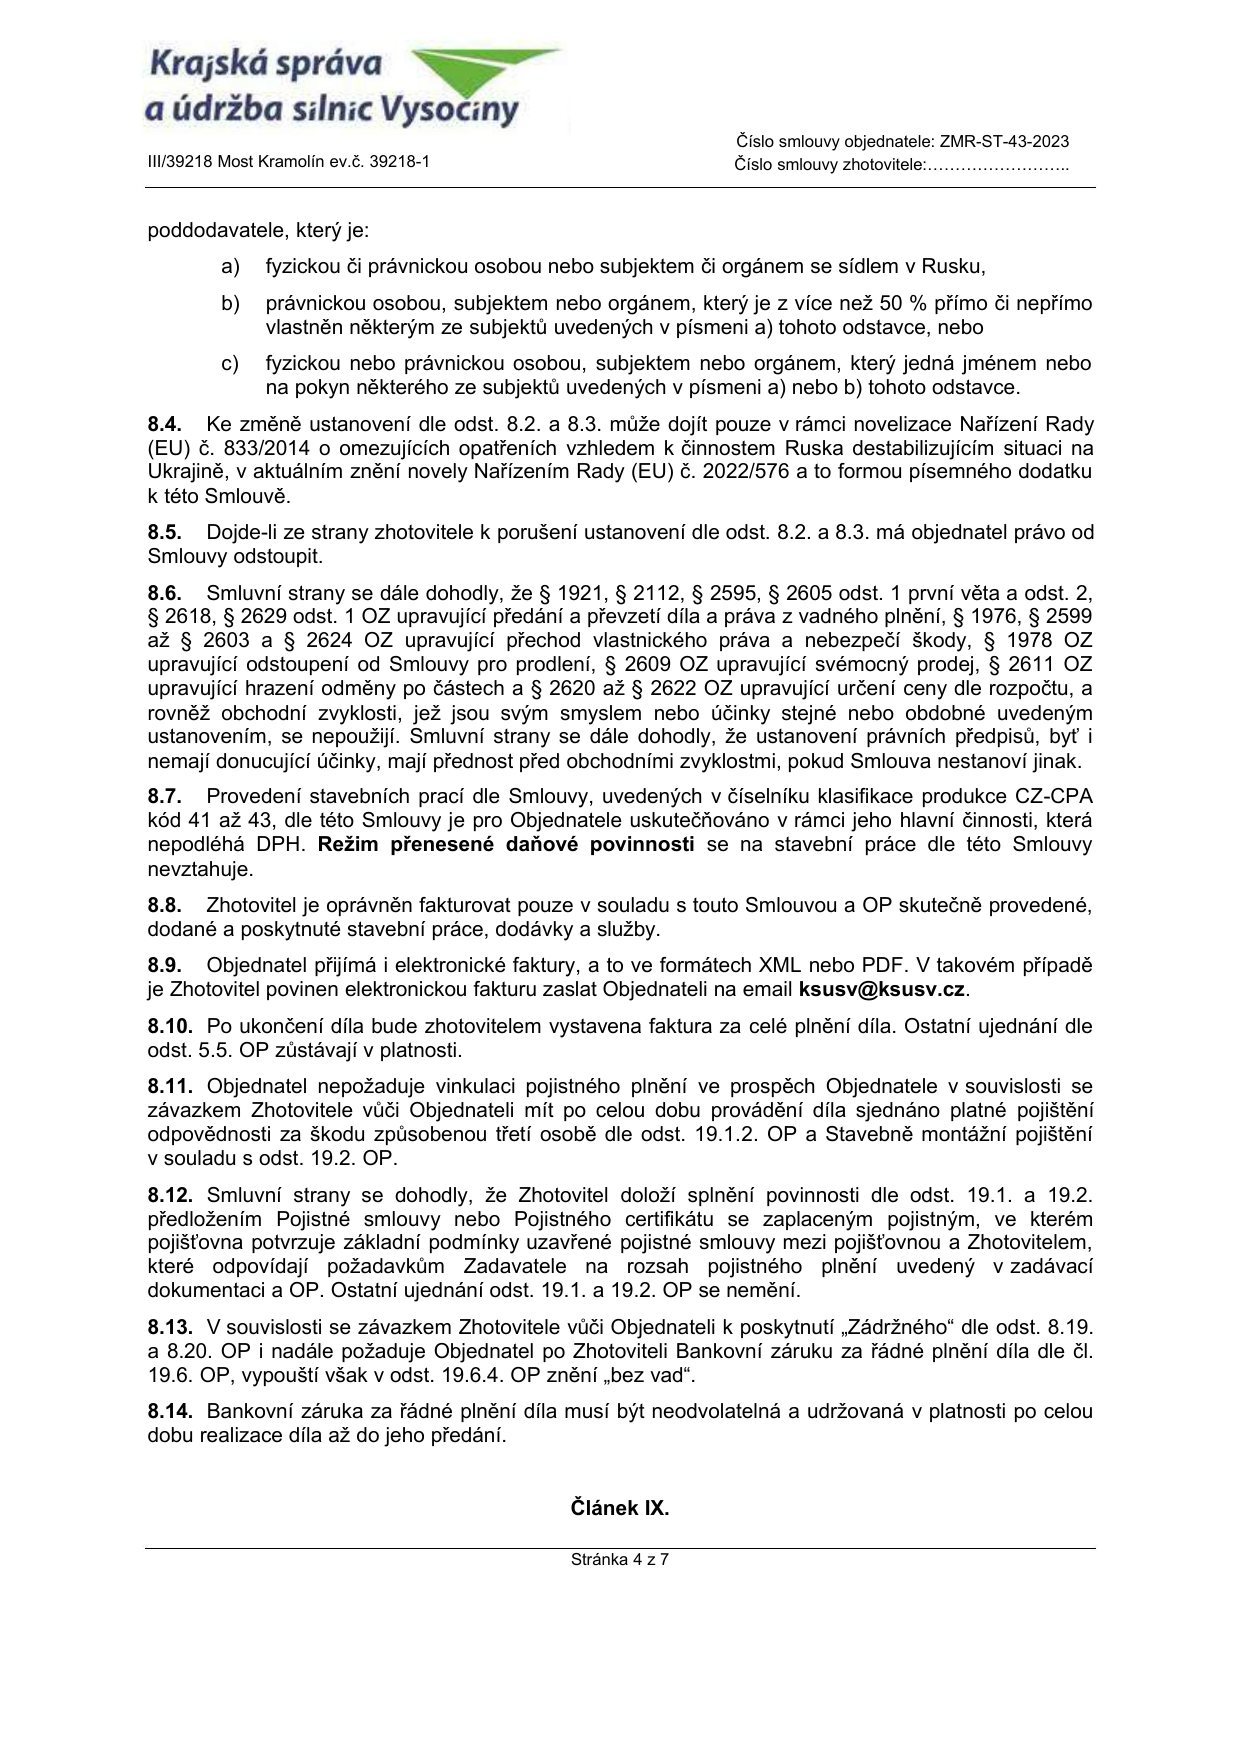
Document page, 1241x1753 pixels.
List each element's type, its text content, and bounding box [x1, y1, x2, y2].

text Číslo smlouvy zhotovitele:…………………….. [734, 155, 1094, 174]
text 8.13. V souvislosti se závazkem Zhotovitele vůči Objednateli k poskytnutí „Zádržného“ dle odst. 8.19. [147, 1316, 1118, 1339]
text Číslo smlouvy objednatele: ZMR-ST-43-2023 [736, 132, 1094, 151]
text Smlouvy odstoupit. [147, 545, 348, 568]
picture [142, 1544, 1098, 1551]
text dokumentaci a OP. Ostatní ujednání odst. 19.1. a 19.2. OP se nemění. [147, 1279, 1117, 1302]
text závazkem Zhotovitele vůči Objednateli mít po celou dobu provádění díla sjednáno platné pojištění [147, 1099, 1117, 1122]
text ustanovením, se nepoužijí. Smluvní strany se dále dohodly, že ustanovení právních předpisů, byť i [147, 725, 1117, 749]
text (EU) č. 833/2014 o omezujících opatřeních vzhledem k činnostem Ruska destabilizujícím situaci na [147, 436, 1117, 459]
text 8.4. Ke změně ustanovení dle odst. 8.2. a 8.3. může dojít pouze v rámci novelizace Nařízení Rady [147, 413, 1118, 436]
text kód 41 až 43, dle této Smlouvy je pro Objednatele uskutečňováno v rámci jeho hlavní činnosti, která [147, 809, 1117, 833]
text rovněž obchodní zvyklosti, jež jsou svým smyslem nebo účinky stejné nebo obdobné uvedeným [147, 701, 1117, 724]
picture [142, 184, 1098, 190]
picture [140, 38, 571, 139]
text odst. 5.5. OP zůstávají v platnosti. [147, 1039, 487, 1062]
text 8.8. Zhotovitel je oprávněn fakturovat pouze v souladu s touto Smlouvou a OP skutečně provedené, [147, 894, 1117, 917]
text 8.11. Objednatel nepožaduje vinkulaci pojistného plnění ve prospěch Objednatele v souvislosti se [147, 1075, 1117, 1098]
text až § 2603 a § 2624 OZ upravující přechod vlastnického práva a nebezpečí škody, § 1978 OZ [147, 629, 1117, 652]
text 2618, § 2629 odst. 1 OZ upravující předání a převzetí díla a práva z vadného plnění, § 1976, § 2599 [165, 605, 1116, 628]
text 8.10. Po ukončení díla bude zhotovitelem vystavena faktura za celé plnění díla. Ostatní ujednání dle [147, 1015, 1117, 1038]
text c) fyzickou nebo právnickou osobou, subjektem nebo orgánem, který jedná jménem nebo [221, 352, 1117, 375]
text 8.5. Dojde-li ze strany zhotovitele k porušení ustanovení dle odst. 8.2. a 8.3. má objednatel právo od [147, 521, 1117, 544]
text upravující hrazení odměny po částech a § 2620 až § 2622 OZ upravující určení ceny dle rozpočtu, a [147, 677, 1117, 701]
text 8.6. Smluvní strany se dále dohodly, že § 1921, § 2112, § 2595, § 2605 odst. 1 první věta a odst. 2, [147, 581, 1116, 604]
text III/39218 Most Kramolín ev.č. 39218-1 [147, 153, 455, 172]
text 19.6. OP, vypouští však v odst. 19.6.4. OP znění „bez vad“. [147, 1364, 719, 1387]
text Ukrajině, v aktuálním znění novely Nařízením Rady (EU) č. 2022/576 a to formou písemného dodatku [147, 460, 1117, 484]
text 8.7. Provedení stavebních prací dle Smlouvy, uvedených v číselníku klasifikace produkce CZ-CPA [147, 785, 1118, 809]
text b) právnickou osobou, subjektem nebo orgánem, který je z více než 50 % přímo či nepřímo [221, 292, 1117, 315]
text předložením Pojistné smlouvy nebo Pojistného certifikátu se zaplaceným pojistným, ve kterém [147, 1207, 1117, 1231]
text na pokyn některého ze subjektů uvedených v písmeni a) nebo b) tohoto odstavce. [266, 376, 1045, 399]
text odpovědnosti za škodu způsobenou třetí osobě dle odst. 19.1.2. OP a Stavebně montážní pojištění [147, 1123, 1117, 1146]
text upravující odstoupení od Smlouvy pro prodlení, § 2609 OZ upravující svémocný prodej, § 2611 OZ [147, 653, 1117, 676]
text v souladu s odst. 19.2. OP. [147, 1147, 1117, 1170]
text Článek IX. [570, 1497, 694, 1520]
text vlastněn některým ze subjektů uvedených v písmeni a) tohoto odstavce, nebo [266, 316, 1006, 339]
text 8.14. Bankovní záruka za řádné plnění díla musí být neodvolatelná a udržovaná v platnosti po celou [147, 1400, 1117, 1423]
text pojišťovna potvrzuje základní podmínky uzavřené pojistné smlouvy mezi pojišťovnou a Zhotovitelem, [147, 1231, 1117, 1254]
text je Zhotovitel povinen elektronickou fakturu zaslat Objednateli na email ksusv@ksusv.cz. [147, 978, 995, 1001]
text Stránka 4 z 7 [571, 1550, 694, 1569]
text nemají donucující účinky, mají přednost před obchodními zvyklostmi, pokud Smlouva nestanoví jinak. [147, 749, 1117, 773]
text poddodavatele, který je: [147, 219, 393, 242]
text 8.9. Objednatel přijímá i elektronické faktury, a to ve formátech XML nebo PDF. V takovém případě [147, 954, 1117, 977]
text nevztahuje. [147, 857, 1117, 881]
text dobu realizace díla až do jeho předání. [147, 1424, 531, 1447]
text dodané a poskytnuté stavební práce, dodávky a služby. [147, 918, 684, 941]
text které odpovídají požadavkům Zadavatele na rozsah pojistného plnění uvedený v zadávací [147, 1255, 1117, 1278]
text 8.12. Smluvní strany se dohodly, že Zhotovitel doloží splnění povinnosti dle odst. 19.1. a 19.2. [147, 1183, 1117, 1207]
text nepodléhá DPH. Režim přenesené daňové povinnosti se na stavební práce dle této Smlouvy [147, 833, 1117, 856]
text a 8.20. OP i nadále požaduje Objednatel po Zhotoviteli Bankovní záruku za řádné plnění díla dle čl. [147, 1340, 1116, 1363]
text k této Smlouvě. [147, 484, 1117, 508]
text a) fyzickou či právnickou osobou nebo subjektem či orgánem se sídlem v Rusku, [221, 255, 1010, 278]
text § [147, 605, 165, 628]
